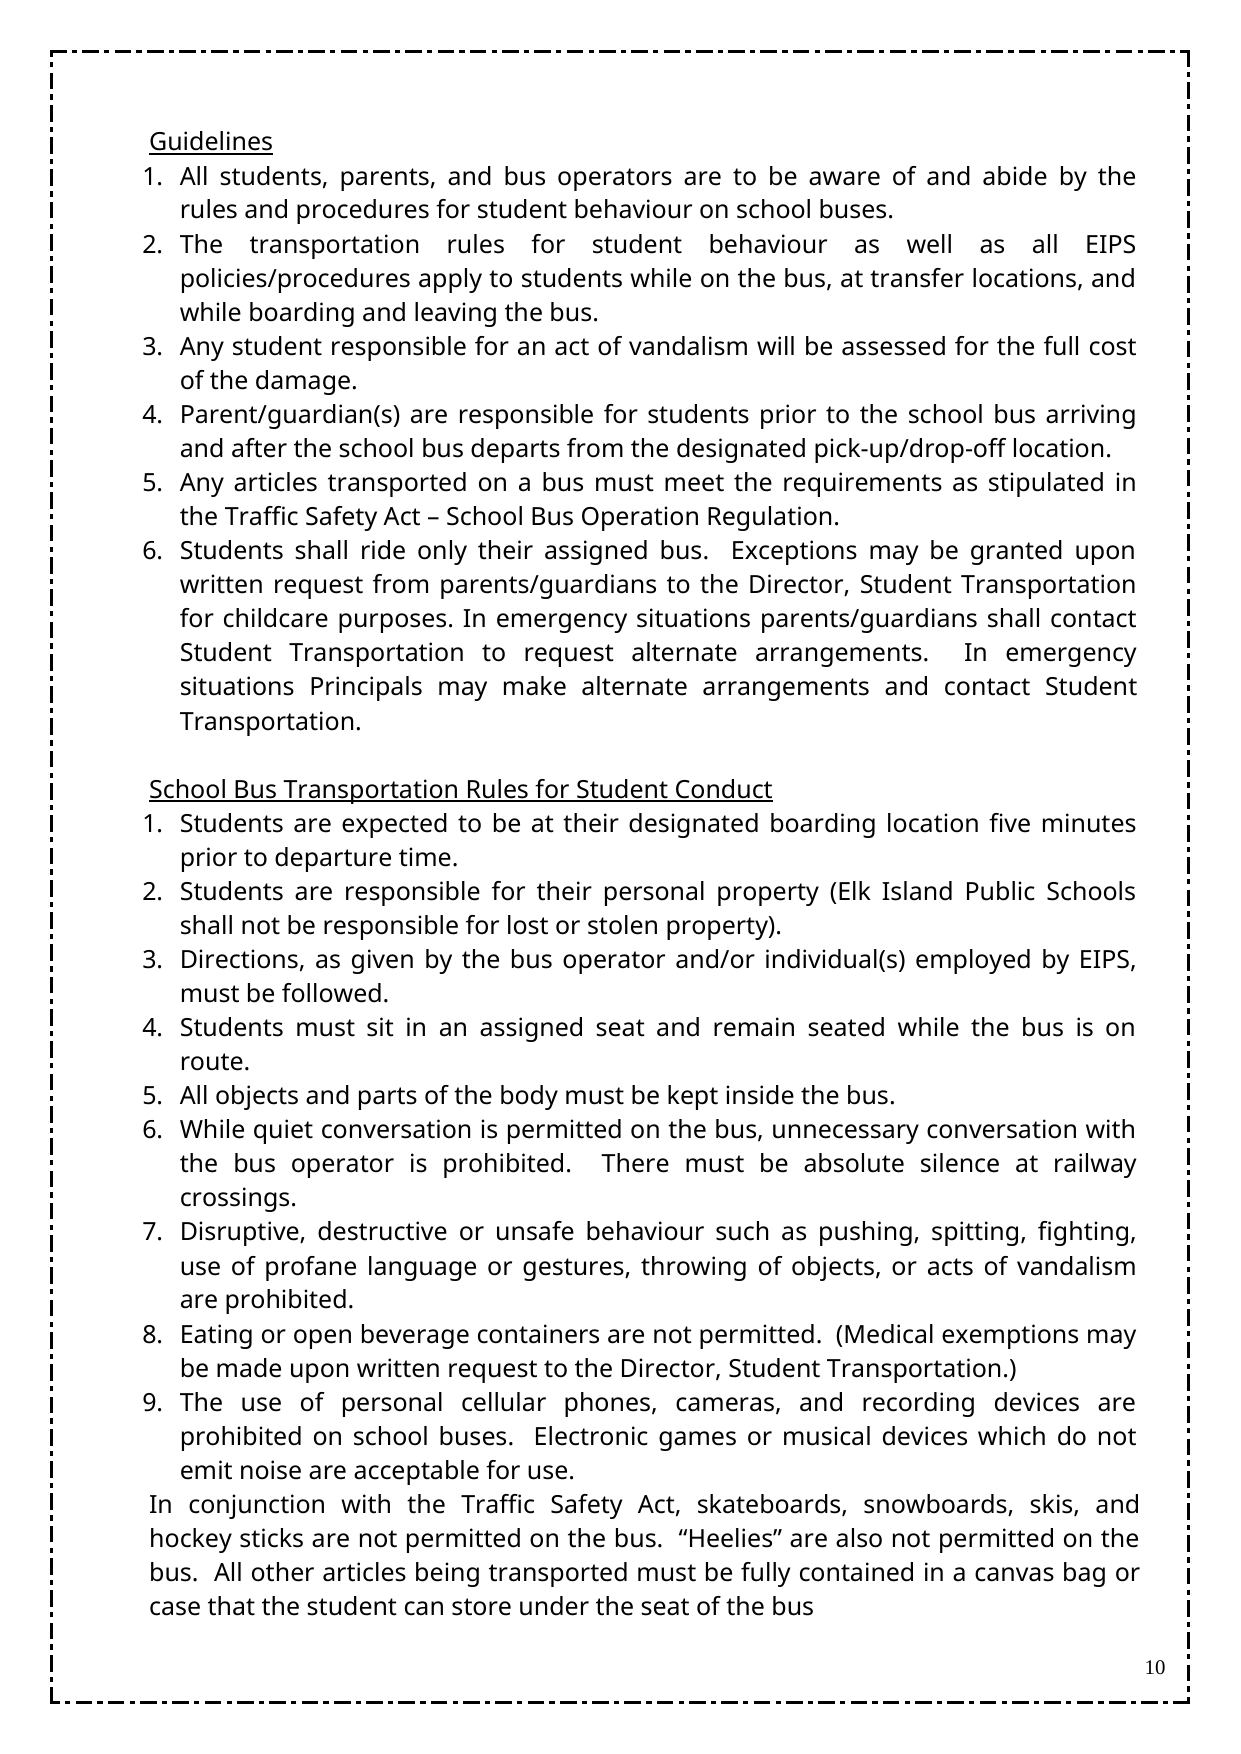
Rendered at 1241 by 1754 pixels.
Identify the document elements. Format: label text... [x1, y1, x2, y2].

list Any articles transported on a bus must meet the requirements as stipulated in the Traffic Safety Act – School Bus Operation Regulation. [142, 465, 1138, 533]
list Disruptive, destructive or unsafe behaviour such as pushing, spitting, fighting, use of profane language or gestures, throwing of objects, or acts of vandalism are prohibited. [142, 1214, 1138, 1316]
text In conjunction with the Traffic Safety Act, skateboards, snowboards, skis, and hockey sticks are not permitted on the bus. “Heelies” are also not permitted on the bus. All other articles being transported must be fully contained in a canvas bag or case that the student can store under the seat of the bus [149, 1487, 1141, 1623]
list Students are expected to be at their designated boarding location five minutes prior to departure time. [142, 805, 1138, 873]
list Eating or open beverage containers are not permitted. (Medical exemptions may be made upon written request to the Director, Student Transportation.) [142, 1316, 1138, 1384]
text Guidelines [149, 124, 1138, 158]
text School Bus Transportation Rules for Student Conduct [149, 771, 1138, 805]
list While quiet conversation is permitted on the bus, unnecessary conversation with the bus operator is prohibited. There must be absolute silence at railway crossings. [142, 1112, 1138, 1214]
list The use of personal cellular phones, cameras, and recording devices are prohibited on school buses. Electronic games or musical devices which do not emit noise are acceptable for use. [142, 1384, 1138, 1487]
list Students shall ride only their assigned bus. Exceptions may be granted upon written request from parents/guardians to the Director, Student Transportation for childcare purposes. In emergency situations parents/guardians shall contact Student Transportation to request alternate arrangements. In emergency situations Principals may make alternate arrangements and contact Student Transportation. [142, 533, 1138, 737]
list Directions, as given by the bus operator and/or individual(s) employed by EIPS, must be followed. [142, 942, 1138, 1010]
list Any student responsible for an act of vandalism will be assessed for the full cost of the damage. [142, 328, 1138, 397]
list All objects and parts of the body must be kept inside the bus. [142, 1078, 1138, 1112]
list Parent/guardian(s) are responsible for students prior to the school bus arriving and after the school bus departs from the designated pick-up/drop-off location. [142, 397, 1138, 465]
list Students must sit in an assigned seat and remain seated while the bus is on route. [142, 1010, 1138, 1078]
list The transportation rules for student behaviour as well as all EIPS policies/procedures apply to students while on the bus, at transfer locations, and while boarding and leaving the bus. [142, 226, 1138, 328]
list Students are responsible for their personal property (Elk Island Public Schools shall not be responsible for lost or stolen property). [142, 873, 1138, 942]
list All students, parents, and bus operators are to be aware of and abide by the rules and procedures for student behaviour on school buses. [142, 158, 1138, 226]
